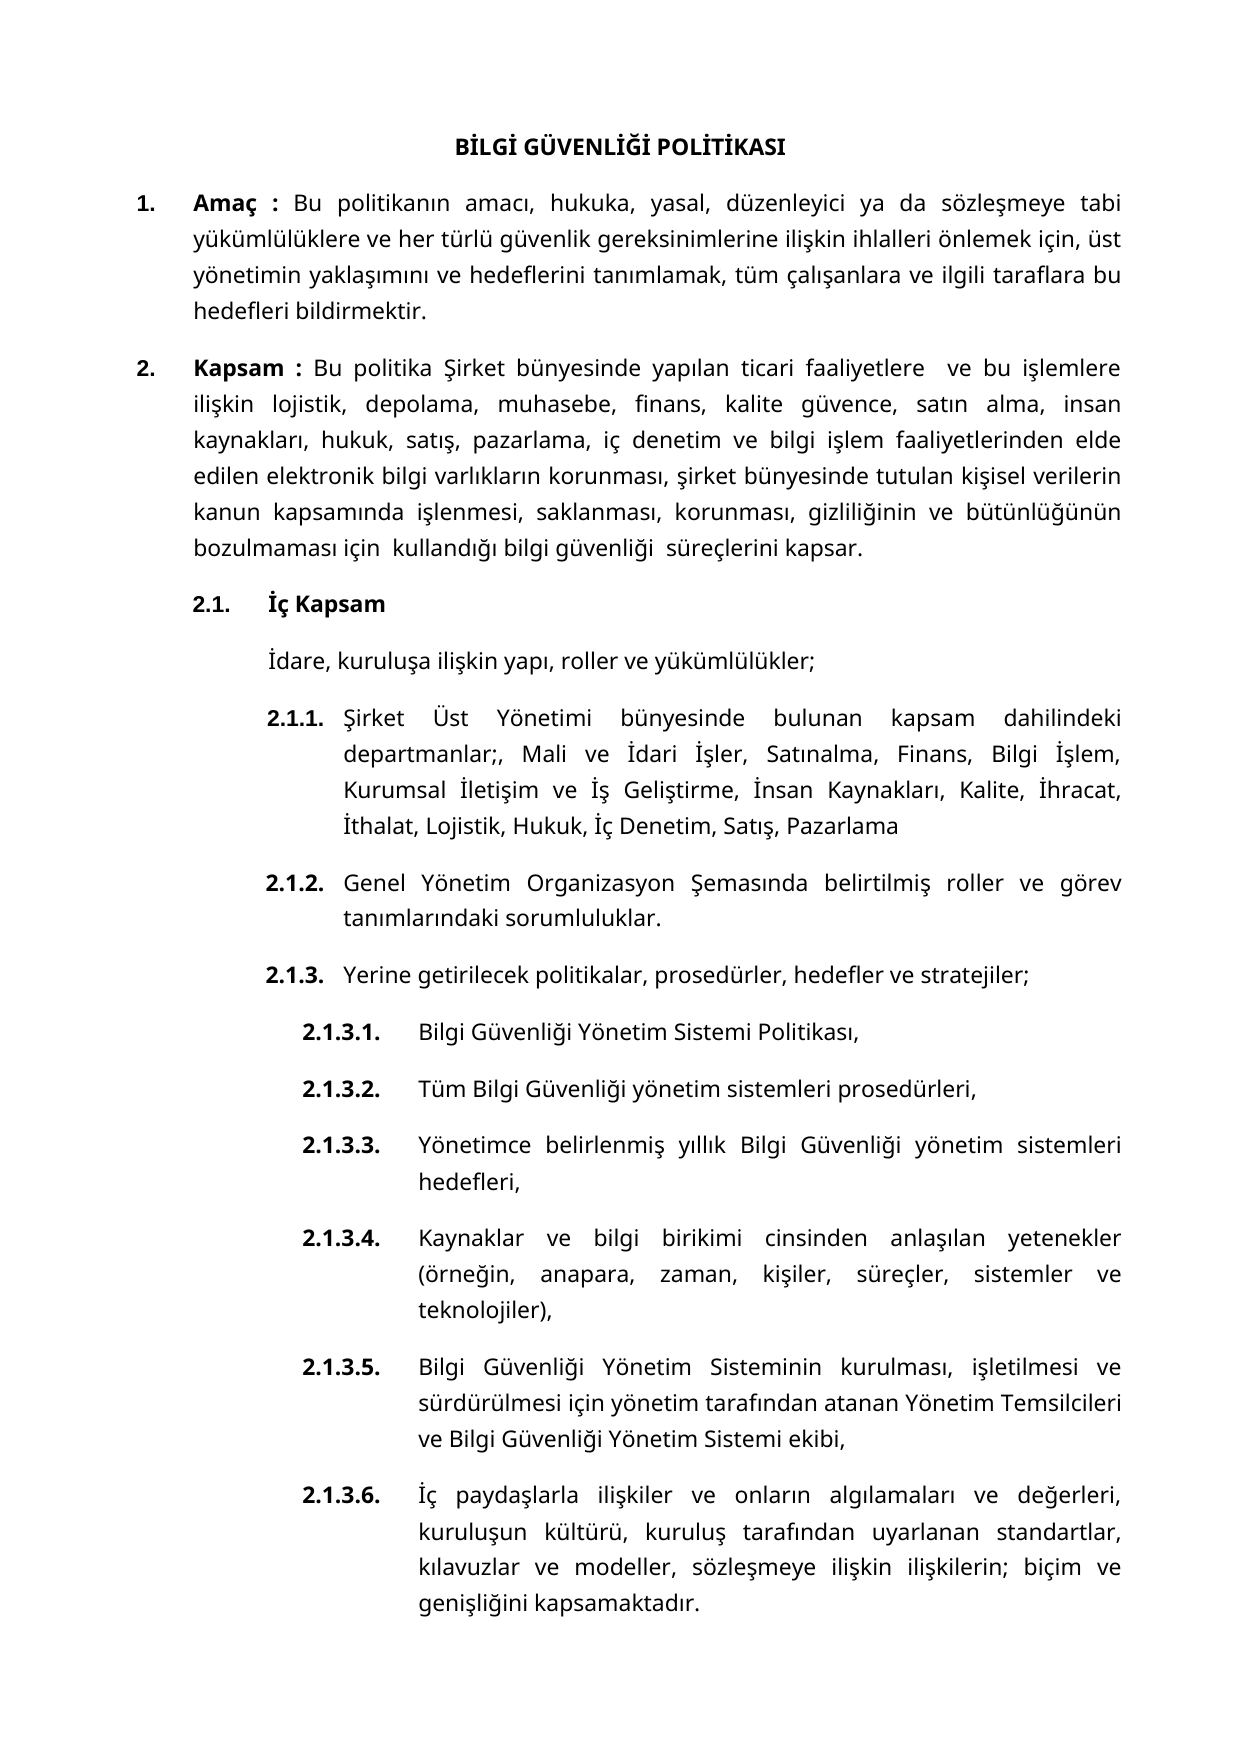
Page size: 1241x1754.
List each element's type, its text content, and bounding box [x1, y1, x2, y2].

list Bilgi Güvenliği Yönetim Sisteminin kurulması, işletilmesi ve sürdürülmesi için yönetim tarafından atanan Yönetim Temsilcileri ve Bilgi Güvenliği Yönetim Sistemi ekibi, [381, 1351, 1122, 1454]
title Kapsam : Bu politika Şirket bünyesinde yapılan ticari faaliyetlere ve bu işlemlere ilişkin lojistik, depolama, muhasebe, finans, kalite güvence, satın alma, insan kaynakları, hukuk, satış, pazarlama, iç denetim ve bilgi işlem faaliyetlerinden elde edilen elektronik bilgi varlıkların korunması, şirket bünyesinde tutulan kişisel verilerin kanun kapsamında işlenmesi, saklanması, korunması, gizliliğinin ve bütünlüğünün bozulmaması için kullandığı bilgi güvenliği süreçlerini kapsar. [156, 352, 1122, 563]
list İç paydaşlarla ilişkiler ve onların algılamaları ve değerleri, kuruluşun kültürü, kuruluş tarafından uyarlanan standartlar, kılavuzlar ve modeller, sözleşmeye ilişkin ilişkilerin; biçim ve genişliğini kapsamaktadır. [381, 1479, 1122, 1618]
list Kaynaklar ve bilgi birikimi cinsinden anlaşılan yetenekler (örneğin, anapara, zaman, kişiler, süreçler, sistemler ve teknolojiler), [381, 1222, 1122, 1325]
title BİLGİ GÜVENLİĞİ POLİTİKASI [118, 131, 1122, 162]
title Amaç : Bu politikanın amacı, hukuka, yasal, düzenleyici ya da sözleşmeye tabi yükümlülüklere ve her türlü güvenlik gereksinimlerine ilişkin ihlalleri önlemek için, üst yönetimin yaklaşımını ve hedeflerini tanımlamak, tüm çalışanlara ve ilgili taraflara bu hedefleri bildirmektir. [156, 187, 1122, 326]
list Bilgi Güvenliği Yönetim Sistemi Politikası, [381, 1016, 1122, 1047]
list Yönetimce belirlenmiş yıllık Bilgi Güvenliği yönetim sistemleri hedefleri, [381, 1129, 1122, 1197]
list Şirket Üst Yönetimi bünyesinde bulunan kapsam dahilindeki departmanlar;, Mali ve İdari İşler, Satınalma, Finans, Bilgi İşlem, Kurumsal İletişim ve İş Geliştirme, İnsan Kaynakları, Kalite, İhracat, İthalat, Lojistik, Hukuk, İç Denetim, Satış, Pazarlama [324, 702, 1122, 841]
text İdare, kuruluşa ilişkin yapı, roller ve yükümlülükler; [268, 645, 1122, 676]
list Tüm Bilgi Güvenliği yönetim sistemleri prosedürleri, [381, 1073, 1122, 1104]
list İç Kapsam [231, 588, 1122, 619]
list Yerine getirilecek politikalar, prosedürler, hedefler ve stratejiler; [324, 959, 1122, 990]
list Genel Yönetim Organizasyon Şemasında belirtilmiş roller ve görev tanımlarındaki sorumluluklar. [324, 866, 1122, 934]
